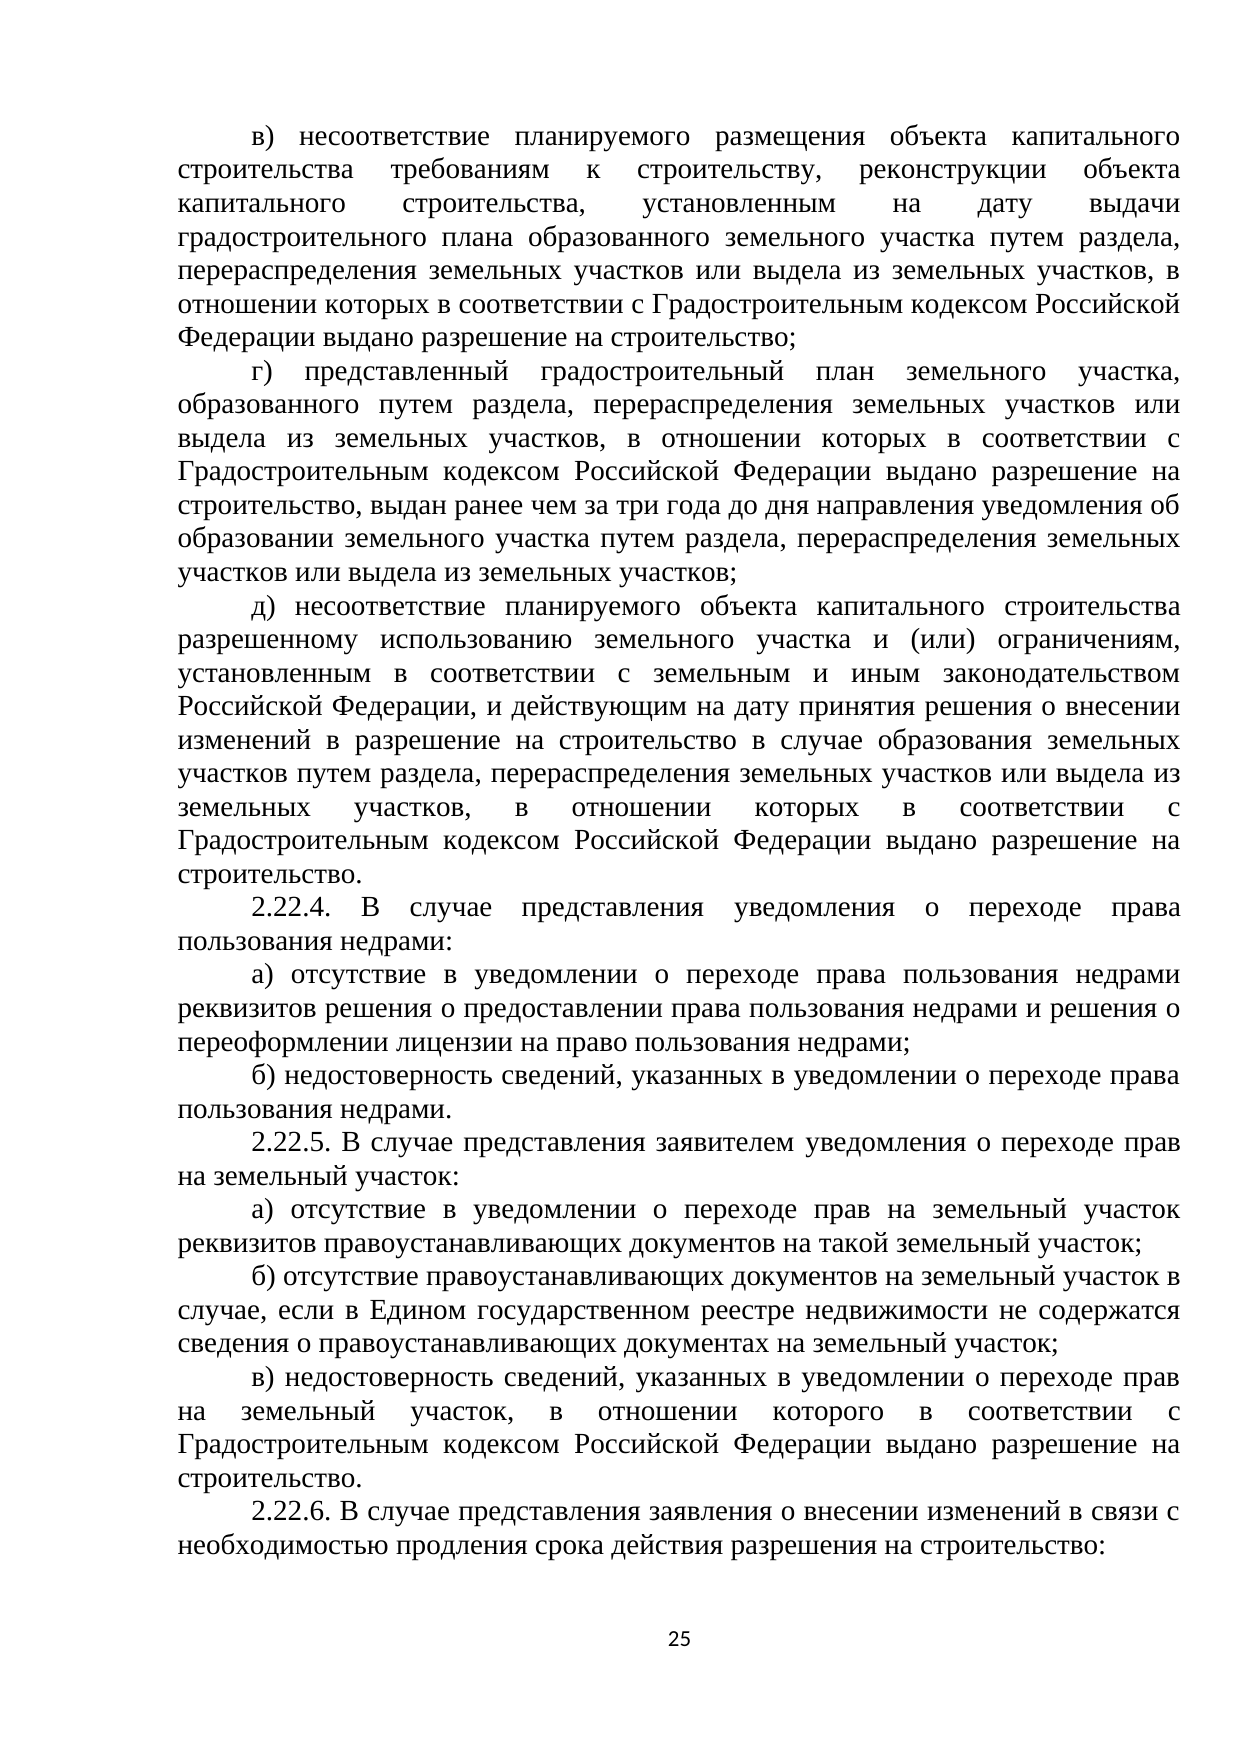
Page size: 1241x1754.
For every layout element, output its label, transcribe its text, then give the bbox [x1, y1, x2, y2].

text 2.22.6. В случае представления заявления о внесении изменений в связи с необходимостью продления срока действия разрешения на строительство: [177, 1493, 1181, 1560]
text 2.22.4. В случае представления уведомления о переходе права пользования недрами: [177, 889, 1181, 957]
text а) отсутствие в уведомлении о переходе права пользования недрами реквизитов решения о предоставлении права пользования недрами и решения о переоформлении лицензии на право пользования недрами; [177, 957, 1181, 1057]
text а) отсутствие в уведомлении о переходе прав на земельный участок реквизитов правоустанавливающих документов на такой земельный участок; [177, 1191, 1181, 1258]
text б) отсутствие правоустанавливающих документов на земельный участок в случае, если в Едином государственном реестре недвижимости не содержатся сведения о правоустанавливающих документах на земельный участок; [177, 1258, 1181, 1359]
text д) несоответствие планируемого объекта капитального строительства разрешенному использованию земельного участка и (или) ограничениям, установленным в соответствии с земельным и иным законодательством Российской Федерации, и действующим на дату принятия решения о внесении изменений в разрешение на строительство в случае образования земельных участков путем раздела, перераспределения земельных участков или выдела из земельных участков, в отношении которых в соответствии с Градостроительным кодексом Российской Федерации выдано разрешение на строительство. [177, 588, 1181, 889]
text б) недостоверность сведений, указанных в уведомлении о переходе права пользования недрами. [177, 1057, 1181, 1124]
text в) недостоверность сведений, указанных в уведомлении о переходе прав на земельный участок, в отношении которого в соответствии с Градостроительным кодексом Российской Федерации выдано разрешение на строительство. [177, 1359, 1181, 1493]
text г) представленный градостроительный план земельного участка, образованного путем раздела, перераспределения земельных участков или выдела из земельных участков, в отношении которых в соответствии с Градостроительным кодексом Российской Федерации выдано разрешение на строительство, выдан ранее чем за три года до дня направления уведомления об образовании земельного участка путем раздела, перераспределения земельных участков или выдела из земельных участков; [177, 353, 1181, 588]
text в) несоответствие планируемого размещения объекта капитального строительства требованиям к строительству, реконструкции объекта капитального строительства, установленным на дату выдачи градостроительного плана образованного земельного участка путем раздела, перераспределения земельных участков или выдела из земельных участков, в отношении которых в соответствии с Градостроительным кодексом Российской Федерации выдано разрешение на строительство; [177, 118, 1181, 353]
text 2.22.5. В случае представления заявителем уведомления о переходе прав на земельный участок: [177, 1124, 1181, 1191]
